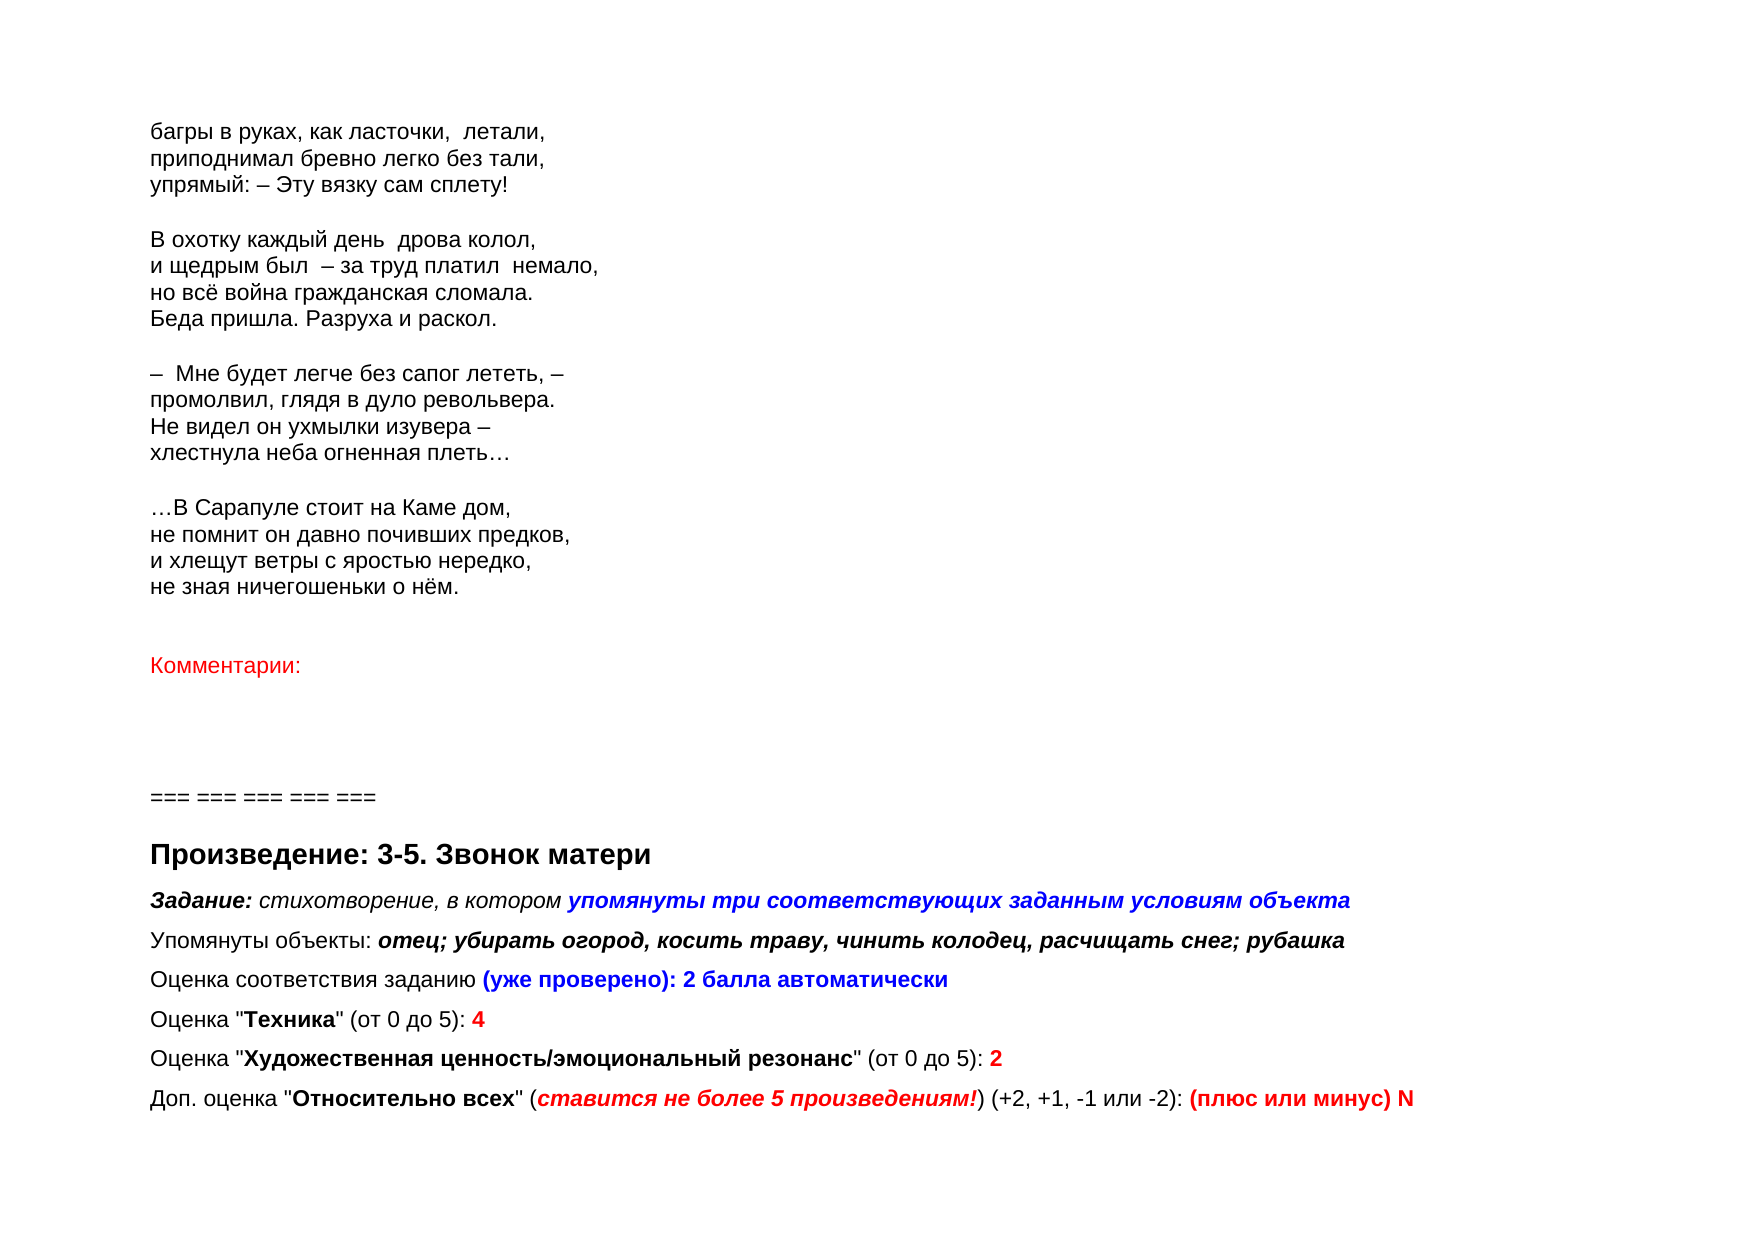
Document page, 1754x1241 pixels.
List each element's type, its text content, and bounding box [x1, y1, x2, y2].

text Оценка "Художественная ценность/эмоциональный резонанс" (от 0 до 5): 2 [150, 1045, 1604, 1071]
text багры в руках, как ласточки, летали, [150, 118, 1604, 144]
text не зная ничегошеньки о нём. [150, 573, 1604, 600]
text приподнимал бревно легко без тали, [150, 144, 1604, 171]
text Доп. оценка "Относительно всех" (ставится не более 5 произведениям!) (+2, +1, -1 или -2): (плюс или минус) N [150, 1084, 1604, 1111]
text Оценка соответствия заданию (уже проверено): 2 балла автоматически [150, 966, 1604, 992]
text Не видел он ухмылки изувера – [150, 413, 1604, 439]
text и хлещут ветры с яростью нередко, [150, 547, 1604, 573]
text === === === === === [150, 784, 1604, 811]
text Упомянуты объекты: отец; убирать огород, косить траву, чинить колодец, расчищать снег; рубашка [150, 927, 1604, 953]
text но всё война гражданская сломала. [150, 279, 1604, 305]
text Задание: стихотворение, в котором упомянуты три соответствующих заданным условиям объекта [150, 887, 1604, 913]
text …В Сарапуле стоит на Каме дом, [150, 494, 1604, 521]
text упрямый: – Эту вязку сам сплету! [150, 171, 1604, 197]
text хлестнула неба огненная плеть… [150, 439, 1604, 466]
text Беда пришла. Разруха и раскол. [150, 305, 1604, 331]
text Комментарии: [150, 652, 1604, 679]
text Оценка "Техника" (от 0 до 5): 4 [150, 1006, 1604, 1032]
text В охотку каждый день дрова колол, [150, 226, 1604, 252]
text Произведение: 3-5. Звонок матери [150, 837, 1604, 870]
text и щедрым был – за труд платил немало, [150, 252, 1604, 279]
text – Мне будет легче без сапог лететь, – [150, 360, 1604, 386]
text промолвил, глядя в дуло револьвера. [150, 386, 1604, 413]
text не помнит он давно почивших предков, [150, 521, 1604, 547]
